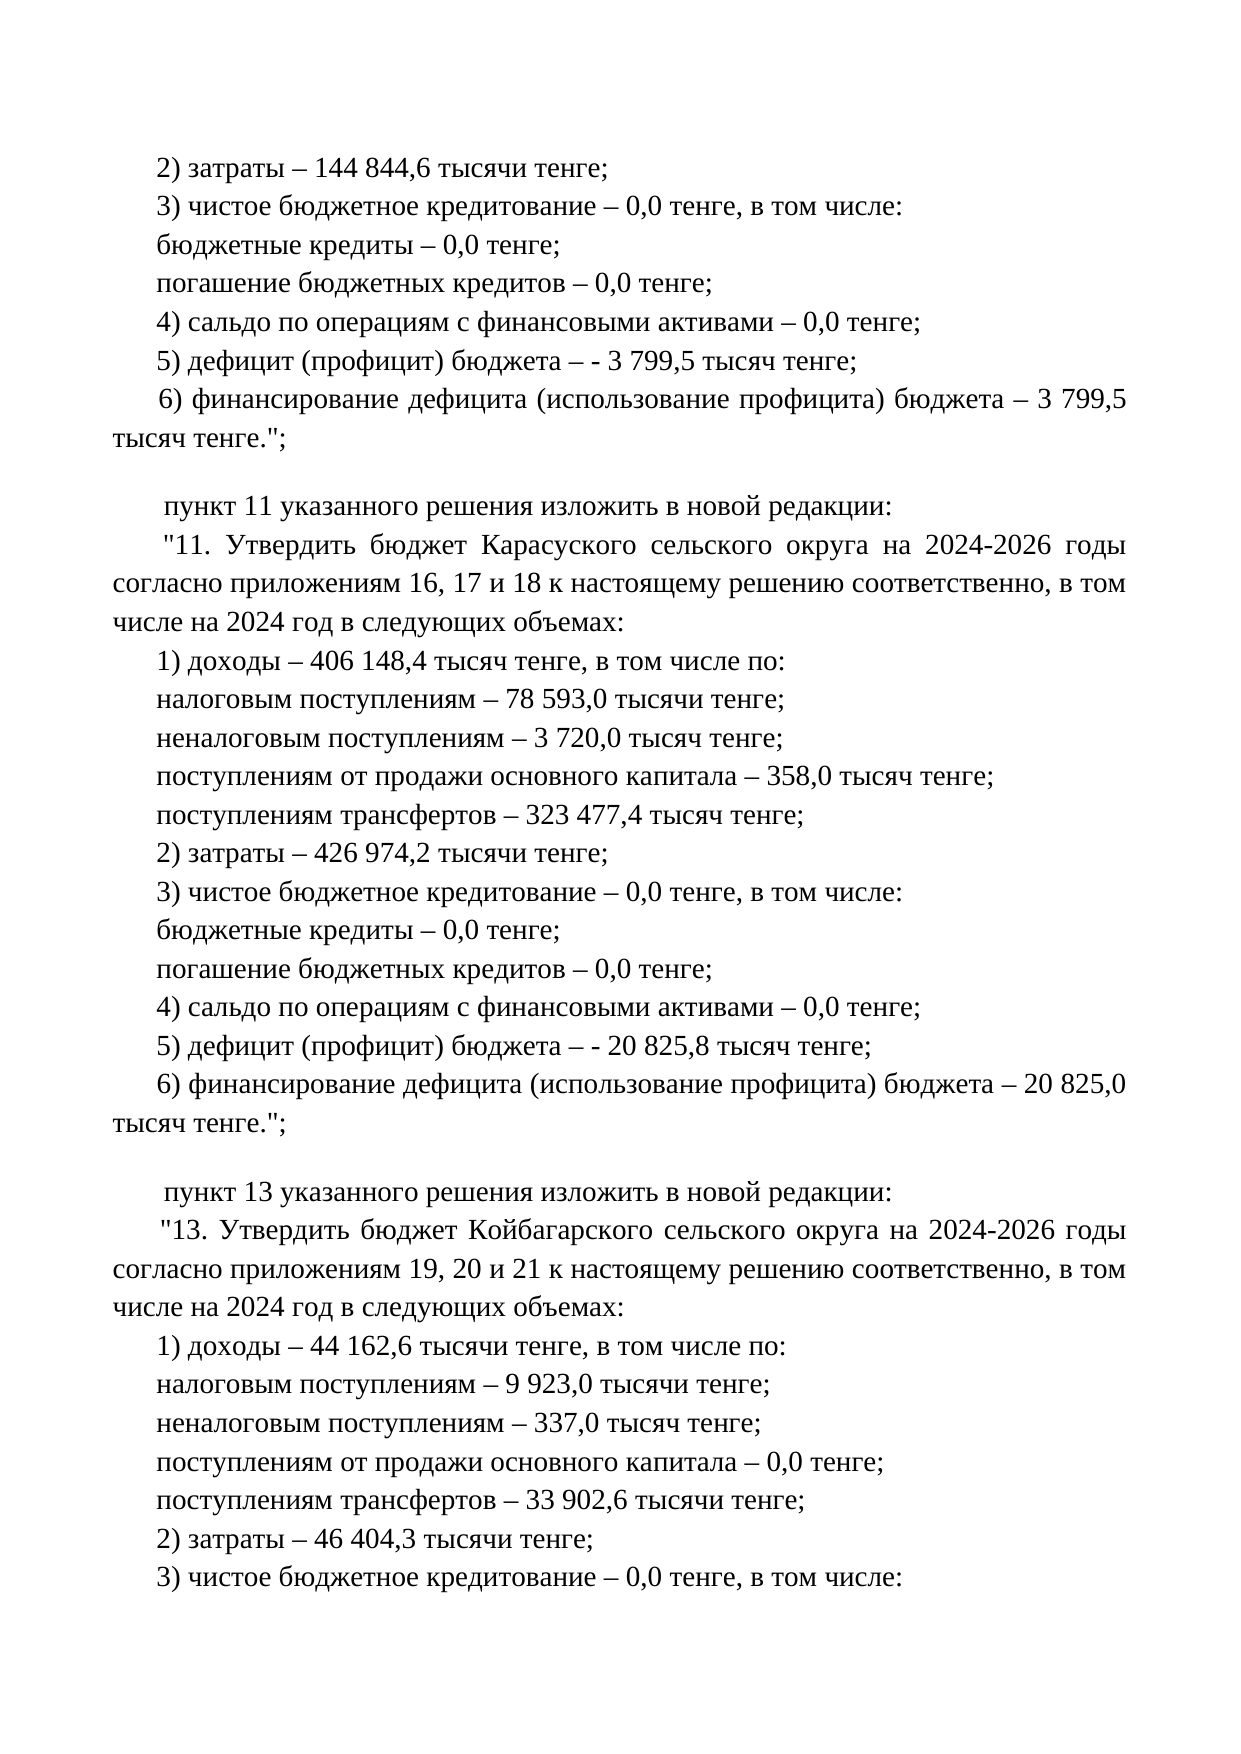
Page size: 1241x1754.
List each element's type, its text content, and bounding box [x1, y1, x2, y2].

text бюджетные кредиты – 0,0 тенге; [112, 227, 1128, 261]
text пункт 13 указанного решения изложить в новой редакции: [112, 1174, 1128, 1207]
text 4) сальдо по операциям с финансовыми активами – 0,0 тенге; [112, 989, 1128, 1023]
text 1) доходы – 44 162,6 тысячи тенге, в том числе по: [112, 1328, 1128, 1362]
text 2) затраты – 144 844,6 тысячи тенге; [112, 150, 1128, 183]
text поступлениям от продажи основного капитала – 358,0 тысяч тенге; [112, 758, 1128, 792]
text пункт 11 указанного решения изложить в новой редакции: [112, 488, 1128, 522]
text "11. Утвердить бюджет Карасуского сельского округа на 2024-2026 годы согласно приложениям 16, 17 и 18 к настоящему решению соответственно, в том числе на 2024 год в следующих объемах: [112, 527, 1128, 638]
text 6) финансирование дефицита (использование профицита) бюджета – 3 799,5 тысяч тенге."; [112, 381, 1128, 453]
text 3) чистое бюджетное кредитование – 0,0 тенге, в том числе: [112, 188, 1128, 222]
text бюджетные кредиты – 0,0 тенге; [112, 912, 1128, 946]
text поступлениям от продажи основного капитала – 0,0 тенге; [112, 1444, 1128, 1477]
text 5) дефицит (профицит) бюджета – - 20 825,8 тысяч тенге; [112, 1028, 1128, 1062]
text 2) затраты – 46 404,3 тысячи тенге; [112, 1521, 1128, 1554]
text налоговым поступлениям – 78 593,0 тысячи тенге; [112, 681, 1128, 715]
text неналоговым поступлениям – 337,0 тысяч тенге; [112, 1405, 1128, 1439]
text 6) финансирование дефицита (использование профицита) бюджета – 20 825,0 тысяч тенге."; [112, 1067, 1128, 1139]
text неналоговым поступлениям – 3 720,0 тысяч тенге; [112, 720, 1128, 753]
text 3) чистое бюджетное кредитование – 0,0 тенге, в том числе: [112, 874, 1128, 907]
text 2) затраты – 426 974,2 тысячи тенге; [112, 835, 1128, 869]
text 4) сальдо по операциям с финансовыми активами – 0,0 тенге; [112, 304, 1128, 338]
text 1) доходы – 406 148,4 тысяч тенге, в том числе по: [112, 643, 1128, 676]
text налоговым поступлениям – 9 923,0 тысячи тенге; [112, 1367, 1128, 1400]
text погашение бюджетных кредитов – 0,0 тенге; [112, 951, 1128, 984]
text 3) чистое бюджетное кредитование – 0,0 тенге, в том числе: [112, 1559, 1128, 1593]
text поступлениям трансфертов – 323 477,4 тысяч тенге; [112, 797, 1128, 830]
text "13. Утвердить бюджет Койбагарского сельского округа на 2024-2026 годы согласно приложениям 19, 20 и 21 к настоящему решению соответственно, в том числе на 2024 год в следующих объемах: [112, 1212, 1128, 1323]
text 5) дефицит (профицит) бюджета – - 3 799,5 тысяч тенге; [112, 343, 1128, 376]
text погашение бюджетных кредитов – 0,0 тенге; [112, 266, 1128, 299]
text поступлениям трансфертов – 33 902,6 тысячи тенге; [112, 1482, 1128, 1516]
